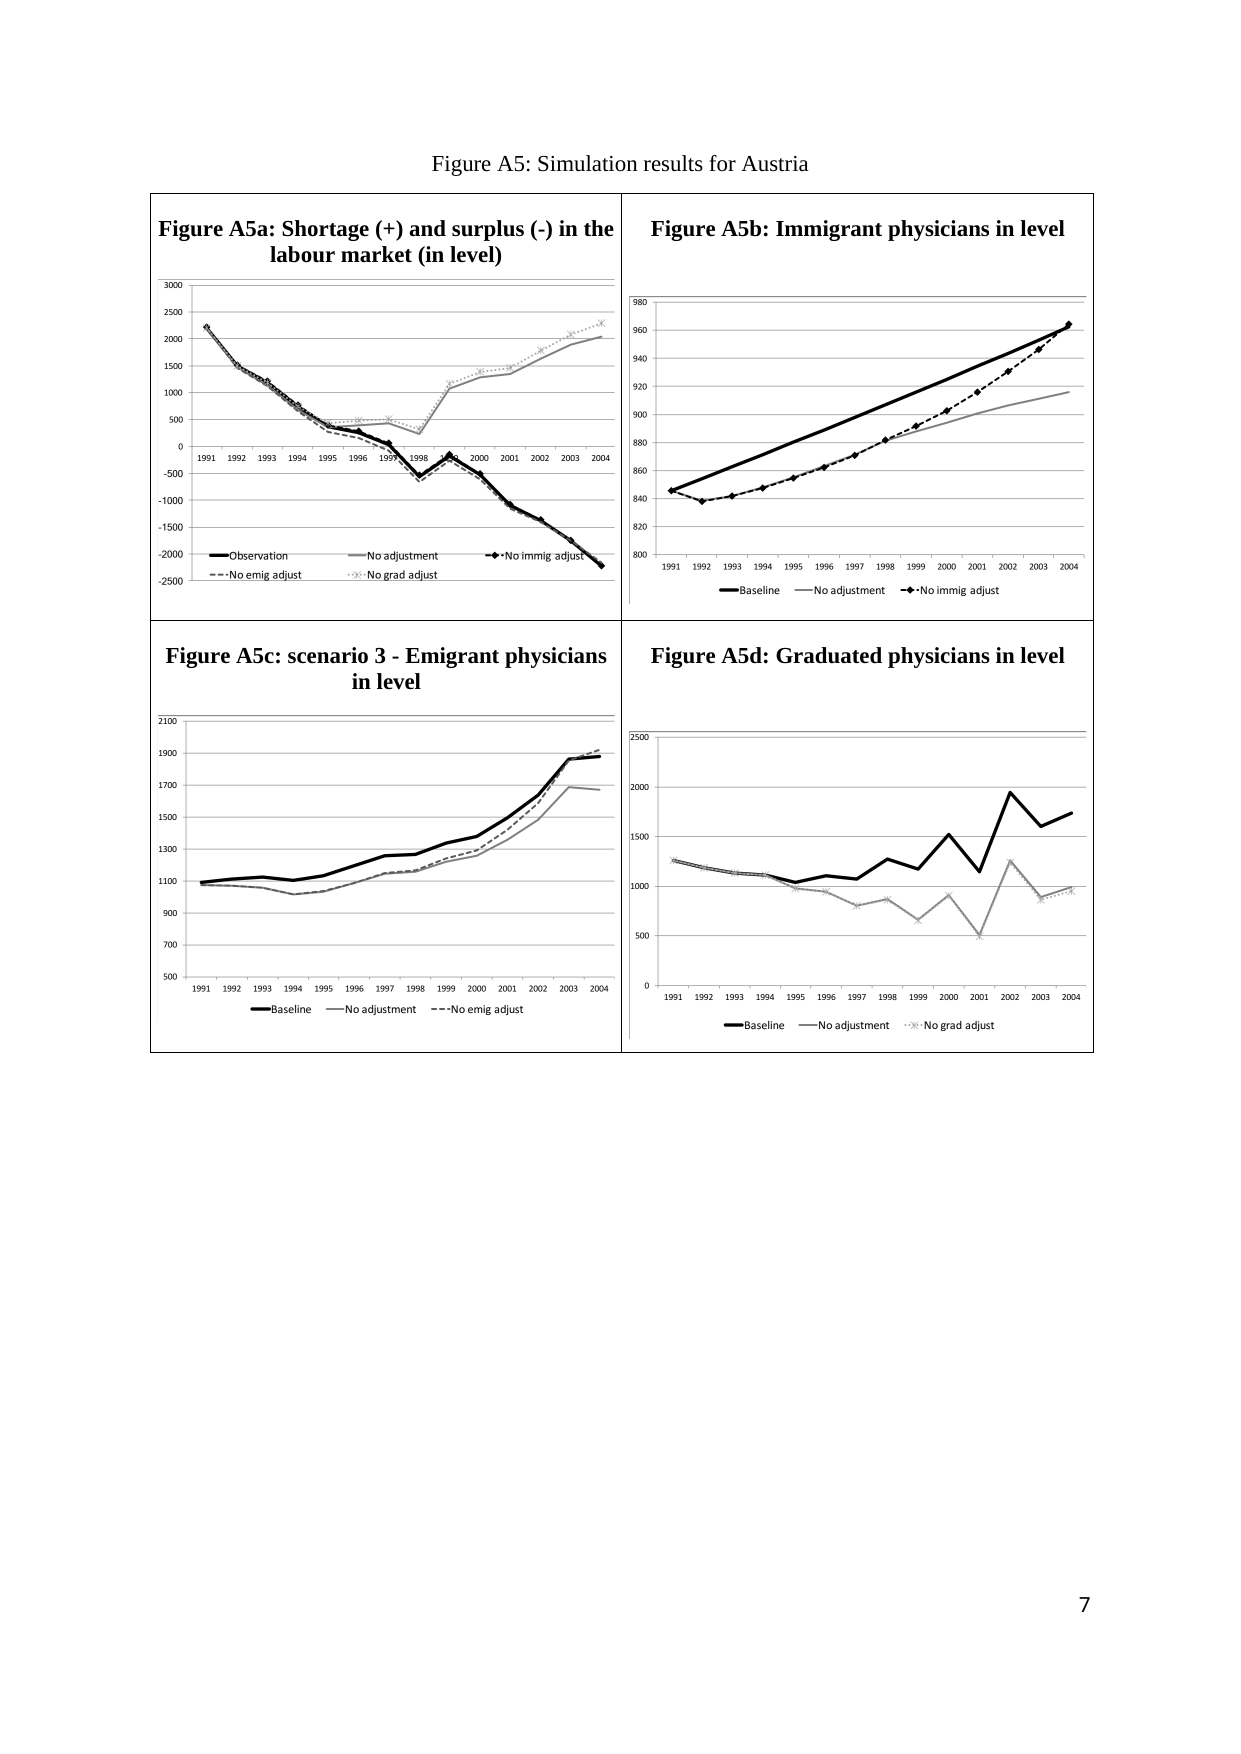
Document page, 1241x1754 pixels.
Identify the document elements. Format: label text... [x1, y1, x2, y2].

text Figure A5: Simulation results for Austria [150, 150, 1090, 176]
table_header Figure A5a: Shortage (+) and surplus (-) in the labour market (in level) [151, 194, 621, 620]
table_cell Figure A5d: Graduated physicians in level [622, 621, 1093, 1052]
table_header Figure A5b: Immigrant physicians in level [622, 194, 1093, 620]
table_cell Figure A5c: scenario 3 - Emigrant physicians in level [151, 621, 621, 1052]
